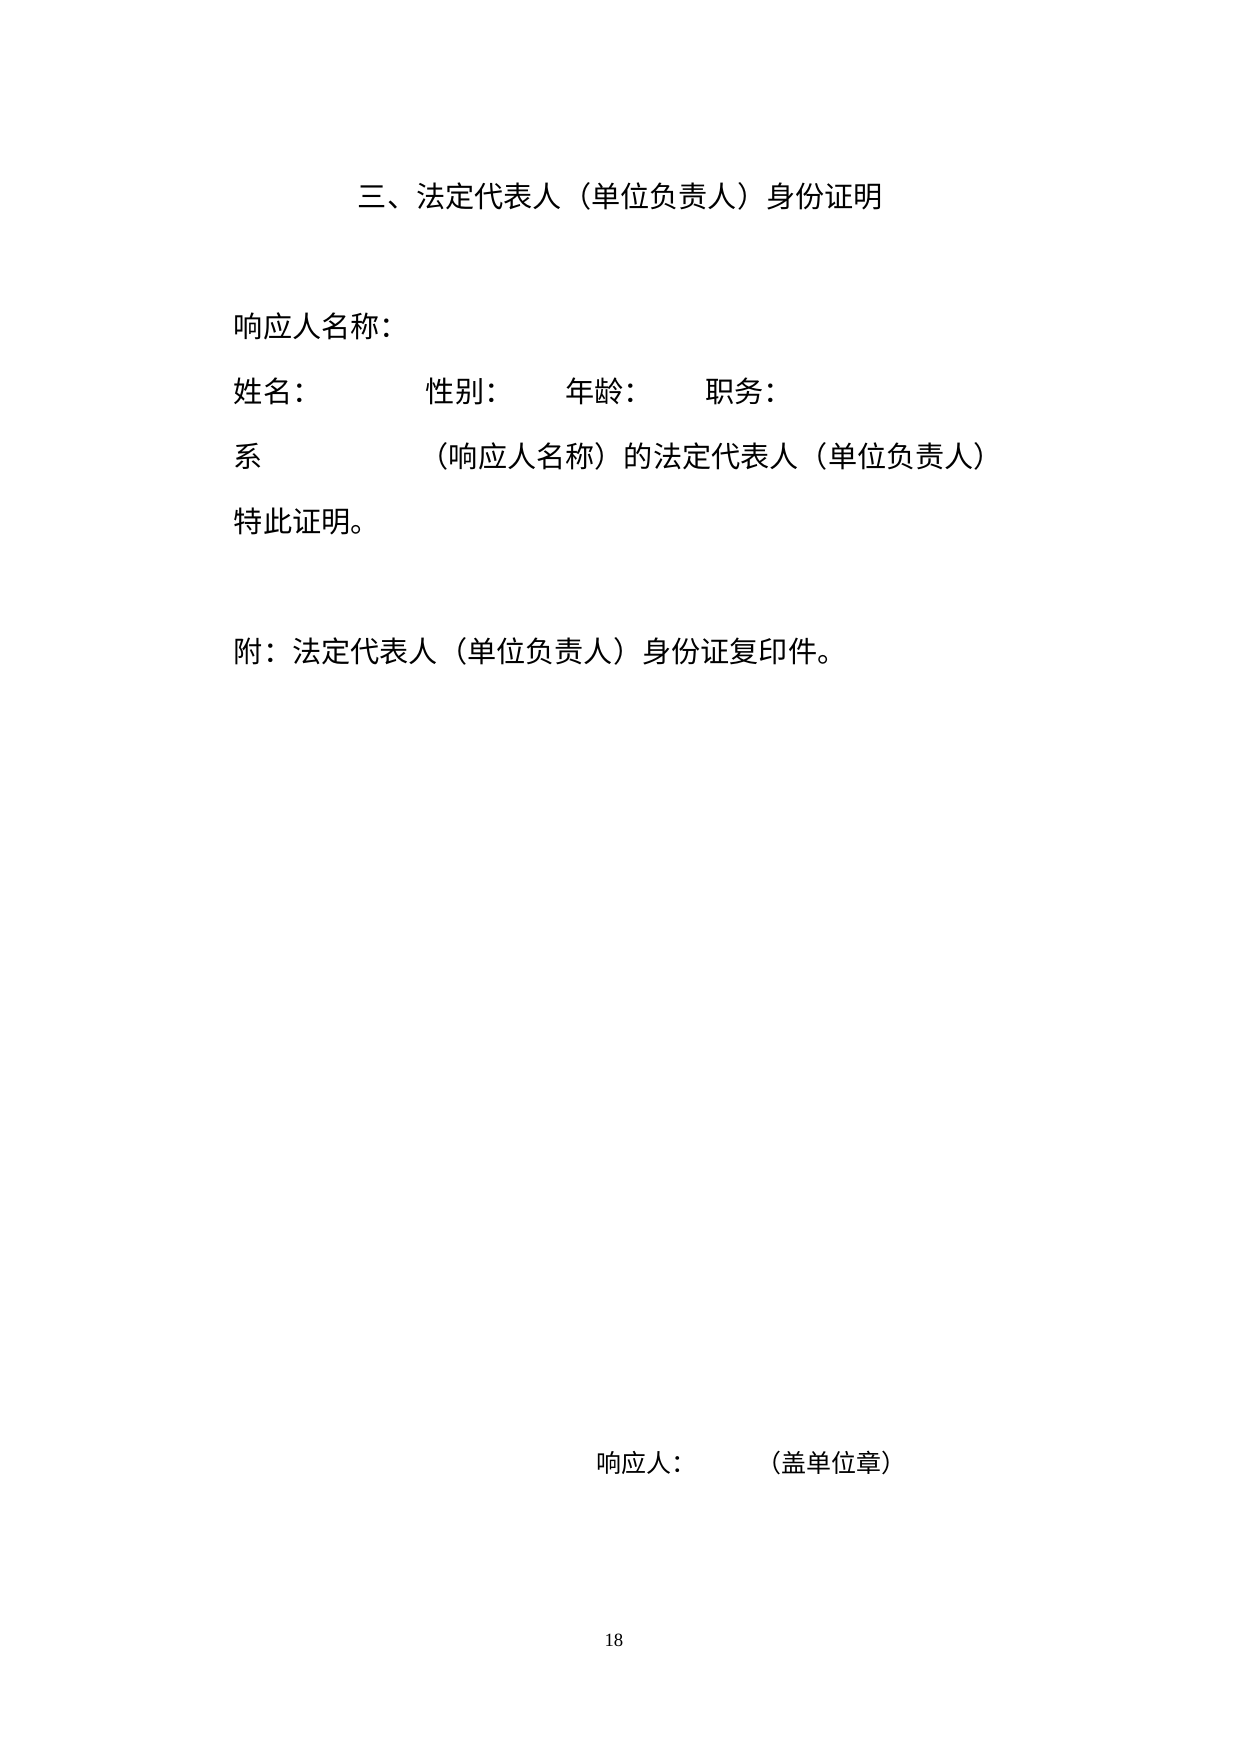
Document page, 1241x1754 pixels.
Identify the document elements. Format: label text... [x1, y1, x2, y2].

text 响应人： （盖单位章） [187, 1429, 1053, 1494]
text 姓名： 性别： 年龄： 职务： [187, 357, 1053, 422]
text 三、法定代表人（单位负责人）身份证明 [187, 162, 1053, 227]
text 附：法定代表人（单位负责人）身份证复印件。 [187, 617, 1053, 682]
text 响应人名称： [187, 292, 1053, 357]
text 系 （响应人名称）的法定代表人（单位负责人） [187, 422, 1053, 487]
text 特此证明。 [187, 487, 1053, 552]
